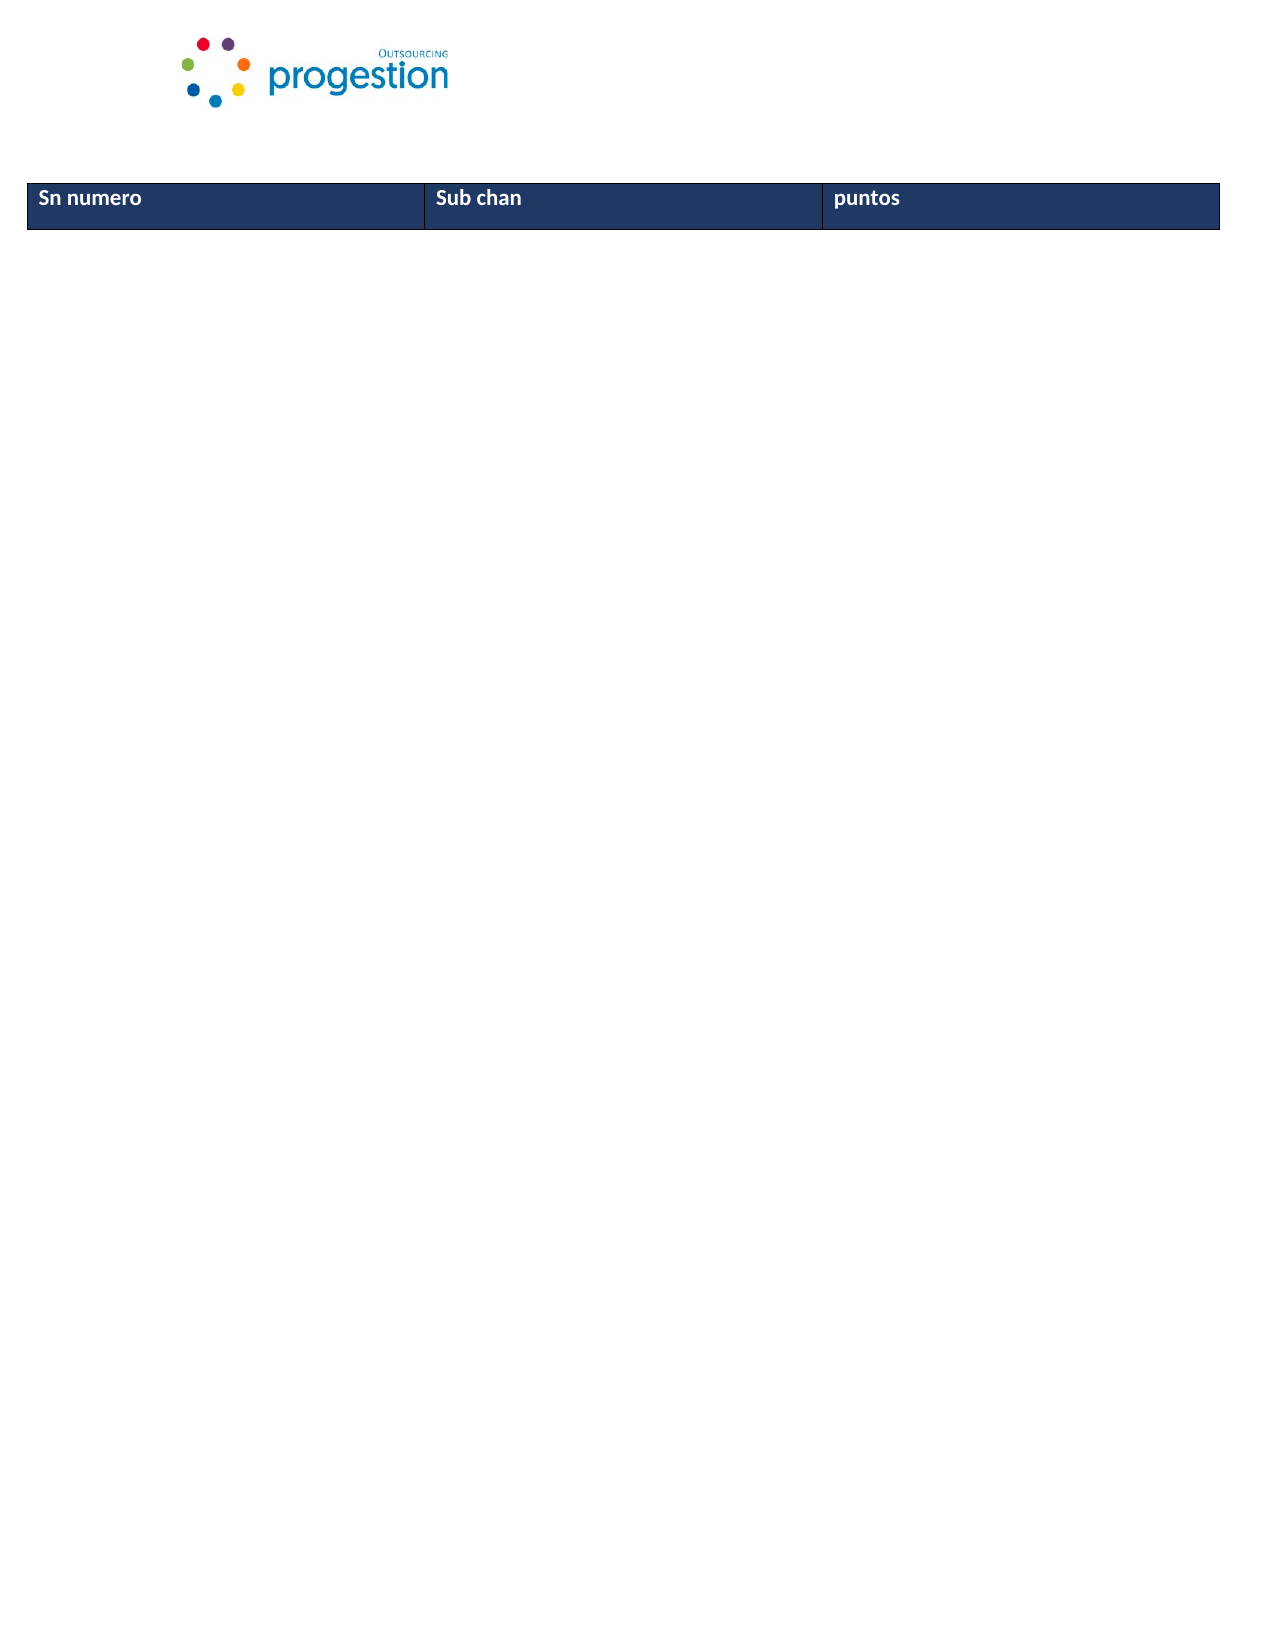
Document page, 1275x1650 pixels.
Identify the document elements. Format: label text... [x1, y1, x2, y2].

table_header Sub chan [425, 184, 822, 229]
table_header puntos [823, 184, 1219, 229]
picture [181, 37, 448, 108]
table_header Sn numero [28, 184, 424, 229]
